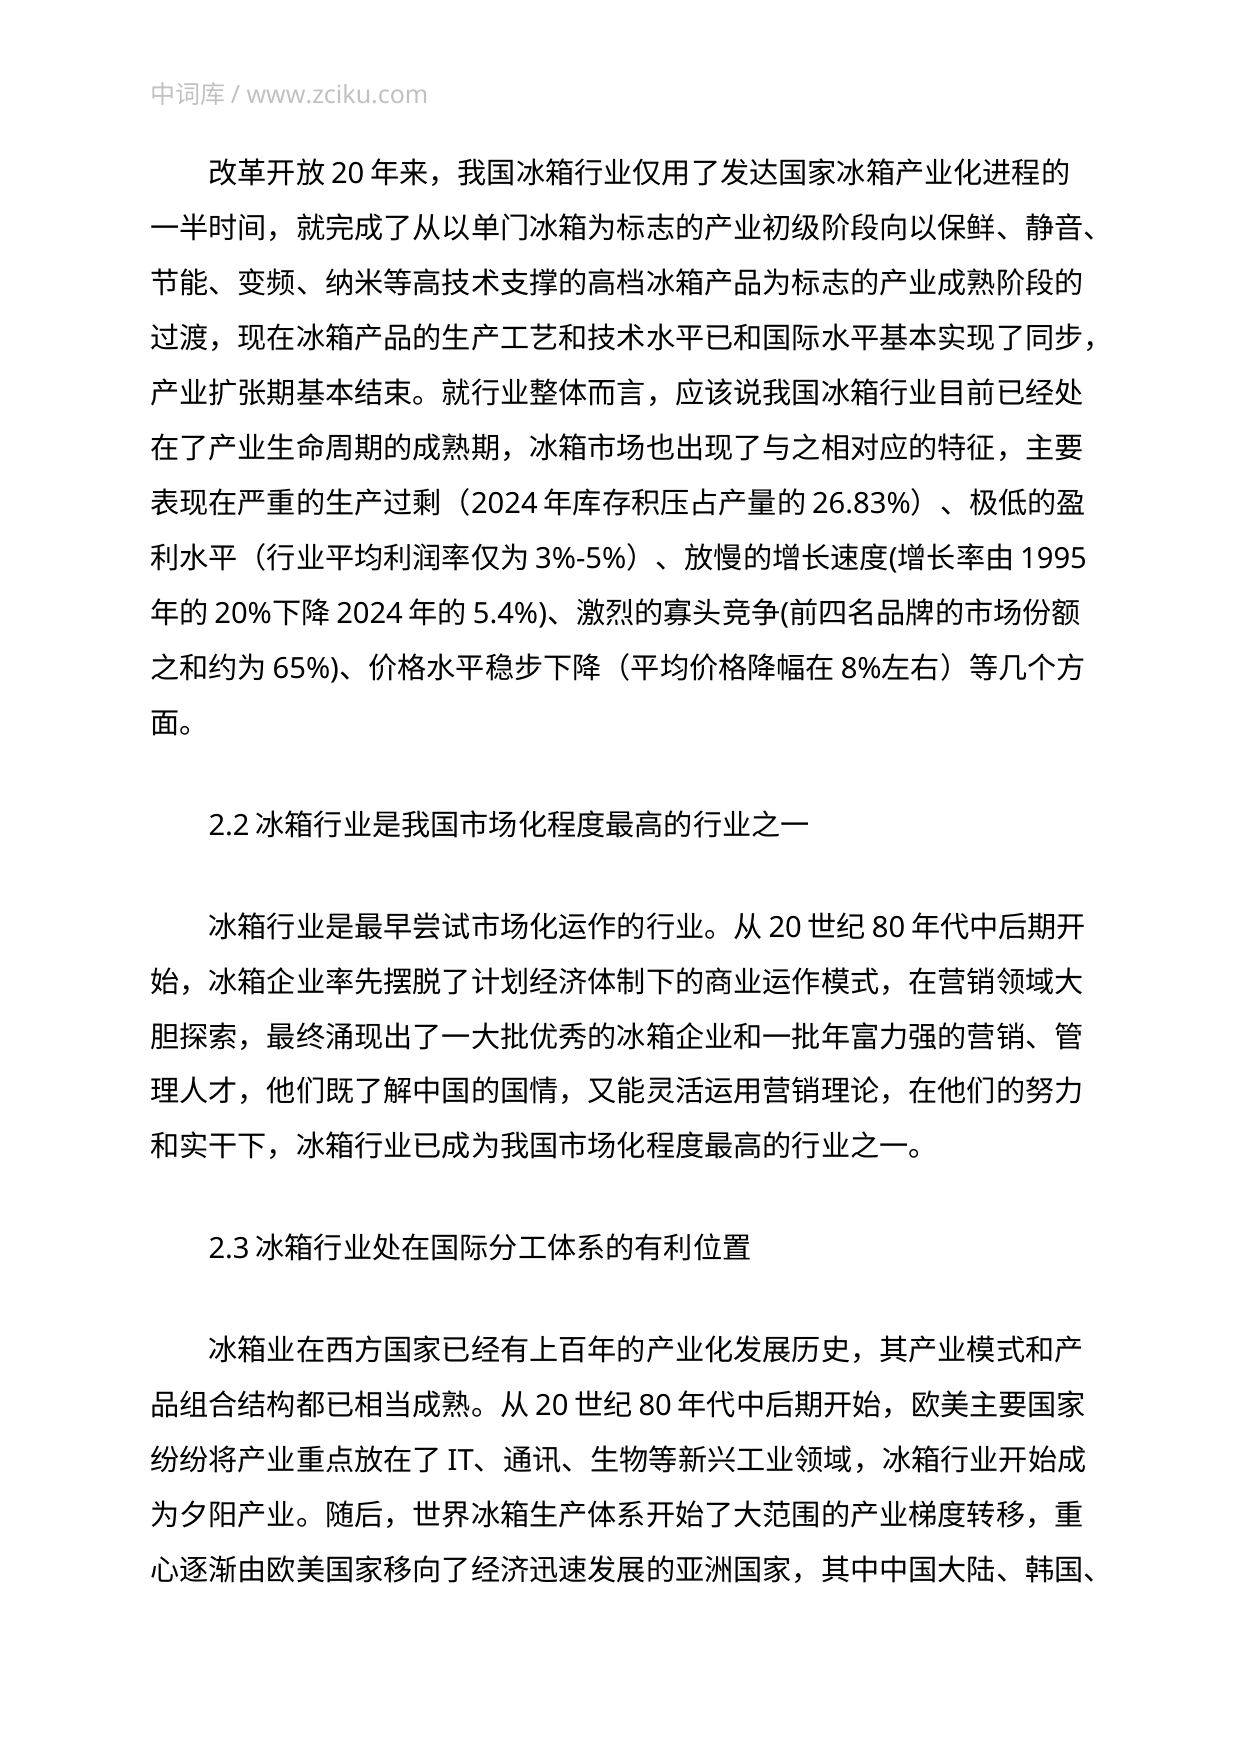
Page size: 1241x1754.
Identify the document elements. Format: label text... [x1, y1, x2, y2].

text 冰箱行业是最早尝试市场化运作的行业。从20世纪80年代中后期开始，冰箱企业率先摆脱了计划经济体制下的商业运作模式，在营销领域大胆探索，最终涌现出了一大批优秀的冰箱企业和一批年富力强的营销、管理人才，他们既了解中国的国情，又能灵活运用营销理论，在他们的努力和实干下，冰箱行业已成为我国市场化程度最高的行业之一。 [150, 903, 1090, 1165]
text 2.3冰箱行业处在国际分工体系的有利位置 [150, 1225, 1090, 1267]
text 2.2冰箱行业是我国市场化程度最高的行业之一 [150, 801, 1090, 844]
text 改革开放20年来，我国冰箱行业仅用了发达国家冰箱产业化进程的一半时间，就完成了从以单门冰箱为标志的产业初级阶段向以保鲜、静音、节能、变频、纳米等高技术支撑的高档冰箱产品为标志的产业成熟阶段的过渡，现在冰箱产品的生产工艺和技术水平已和国际水平基本实现了同步，产业扩张期基本结束。就行业整体而言，应该说我国冰箱行业目前已经处在了产业生命周期的成熟期，冰箱市场也出现了与之相对应的特征，主要表现在严重的生产过剩（2024年库存积压占产量的26.83%）、极低的盈利水平（行业平均利润率仅为3%-5%）、放慢的增长速度(增长率由1995年的20%下降2024年的5.4%)、激烈的寡头竞争(前四名品牌的市场份额之和约为65%)、价格水平稳步下降（平均价格降幅在8%左右）等几个方面。 [150, 150, 1090, 742]
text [150, 1327, 1090, 1589]
